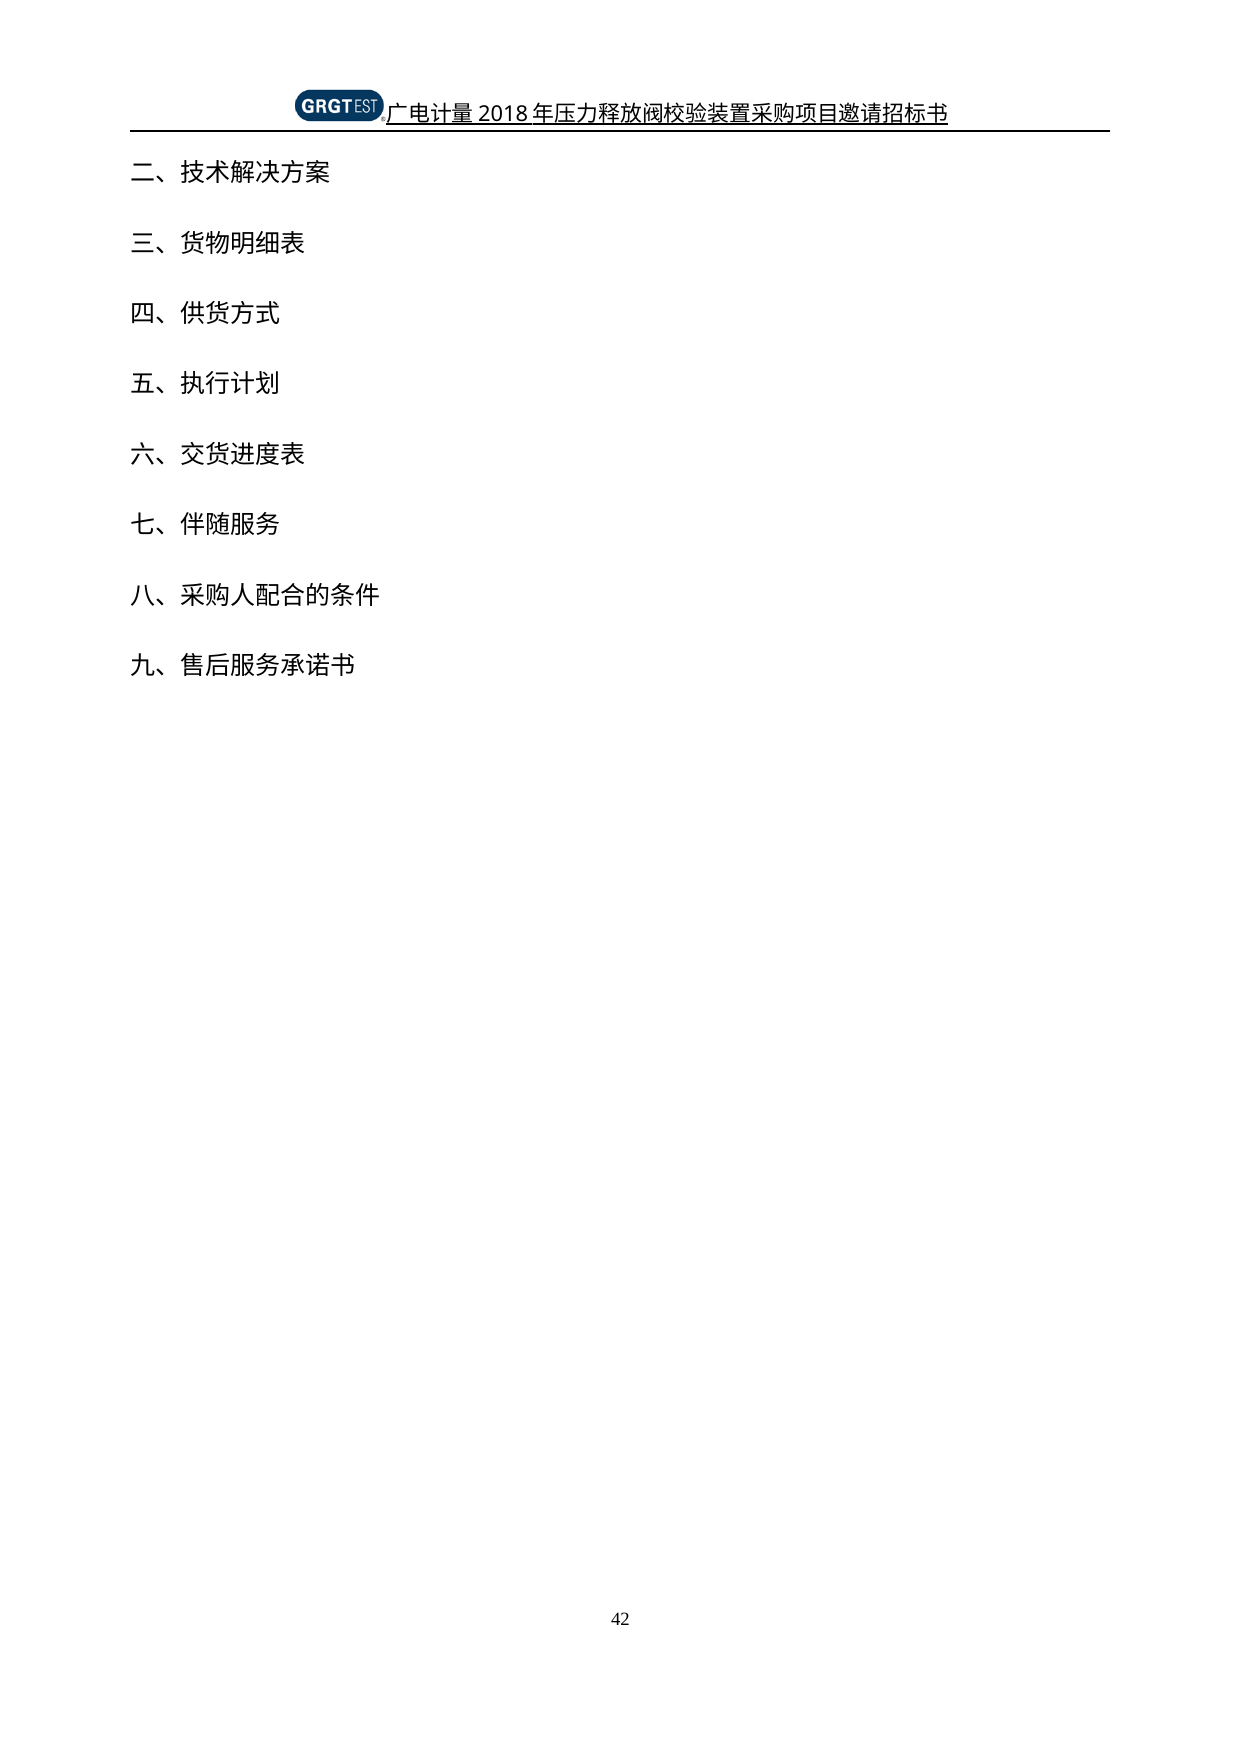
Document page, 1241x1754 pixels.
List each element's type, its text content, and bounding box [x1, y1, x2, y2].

text 九、售后服务承诺书 [130, 631, 1110, 696]
text 五、执行计划 [130, 349, 1110, 414]
text 六、交货进度表 [130, 420, 1110, 485]
text 四、供货方式 [130, 279, 1110, 344]
text 八、采购人配合的条件 [130, 561, 1110, 626]
text 七、伴随服务 [130, 490, 1110, 555]
picture [292, 88, 387, 122]
text 二、技术解决方案 [130, 138, 1110, 203]
text 三、货物明细表 [130, 209, 1110, 274]
